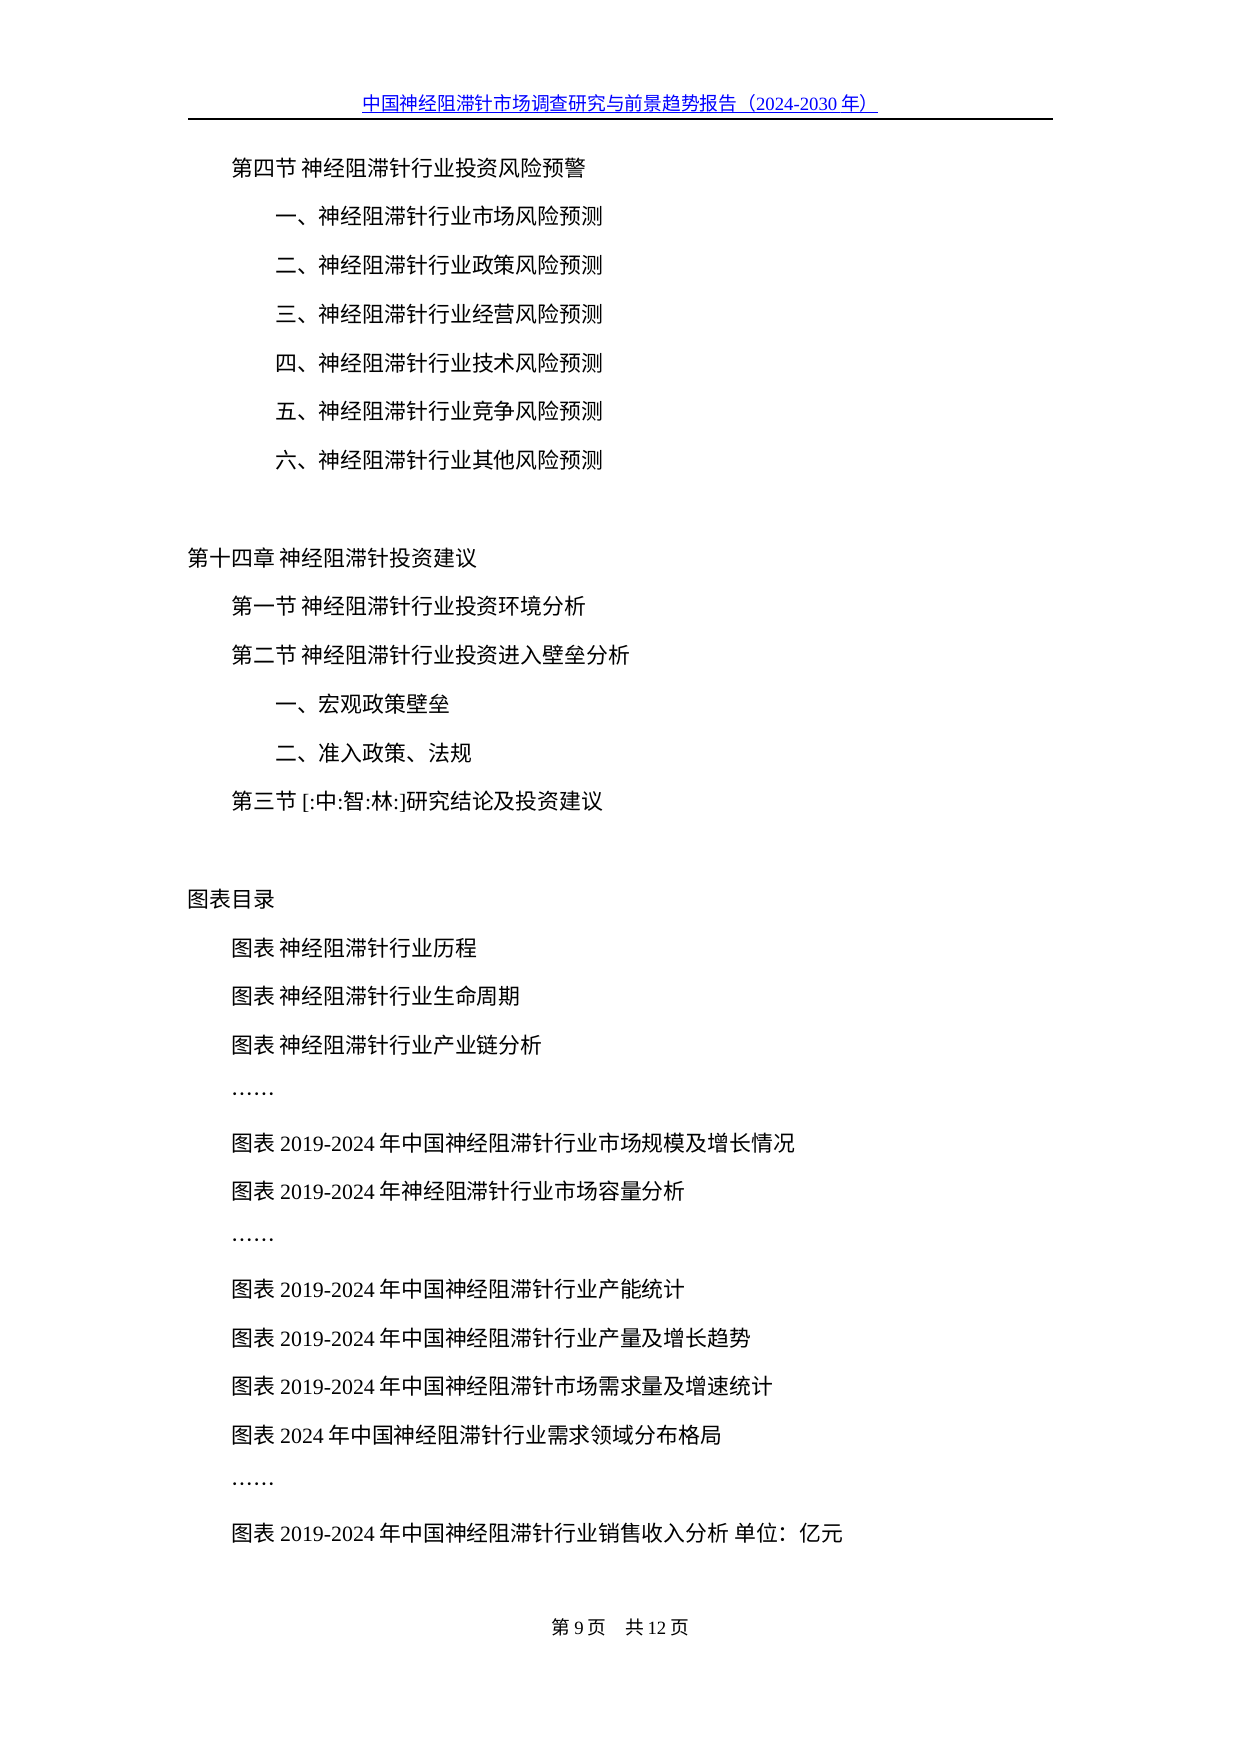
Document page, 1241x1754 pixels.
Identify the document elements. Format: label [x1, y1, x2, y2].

text [187, 150, 1053, 1548]
